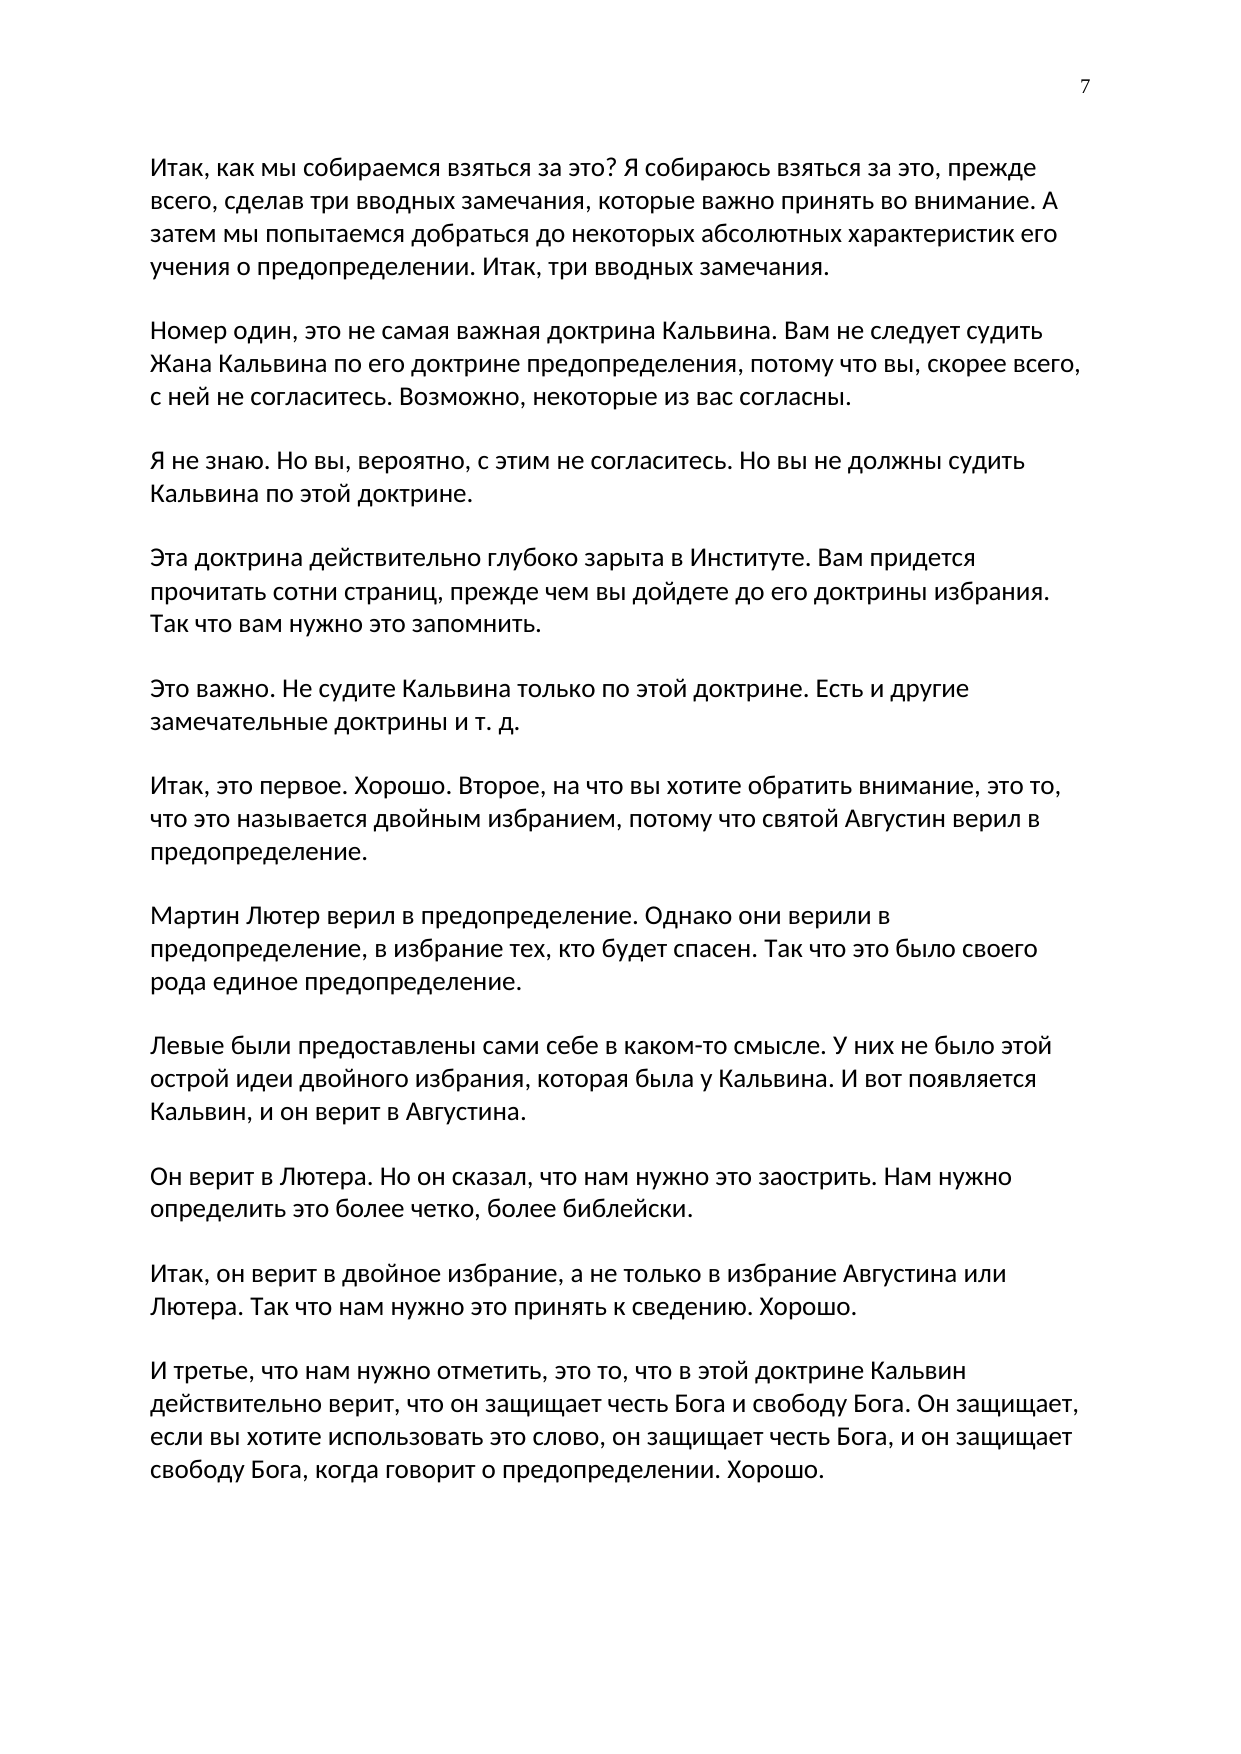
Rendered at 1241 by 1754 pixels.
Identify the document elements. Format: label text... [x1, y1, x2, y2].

text Итак, как мы собираемся взяться за это? Я собираюсь взяться за это, прежде всего, сделав три вводных замечания, которые важно принять во внимание. А затем мы попытаемся добраться до некоторых абсолютных характеристик его учения о предопределении. Итак, три вводных замечания. [150, 150, 1090, 282]
text Мартин Лютер верил в предопределение. Однако они верили в предопределение, в избрание тех, кто будет спасен. Так что это было своего рода единое предопределение. [150, 898, 1090, 997]
text И третье, что нам нужно отметить, это то, что в этой доктрине Кальвин действительно верит, что он защищает честь Бога и свободу Бога. Он защищает, если вы хотите использовать это слово, он защищает честь Бога, и он защищает свободу Бога, когда говорит о предопределении. Хорошо. [150, 1353, 1090, 1485]
text Он верит в Лютера. Но он сказал, что нам нужно это заострить. Нам нужно определить это более четко, более библейски. [150, 1159, 1090, 1225]
text Итак, это первое. Хорошо. Второе, на что вы хотите обратить внимание, это то, что это называется двойным избранием, потому что святой Августин верил в предопределение. [150, 768, 1090, 867]
text Это важно. Не судите Кальвина только по этой доктрине. Есть и другие замечательные доктрины и т. д. [150, 671, 1090, 737]
text Итак, он верит в двойное избрание, а не только в избрание Августина или Лютера. Так что нам нужно это принять к сведению. Хорошо. [150, 1256, 1090, 1322]
text Эта доктрина действительно глубоко зарыта в Институте. Вам придется прочитать сотни страниц, прежде чем вы дойдете до его доктрины избрания. Так что вам нужно это запомнить. [150, 541, 1090, 640]
text Я не знаю. Но вы, вероятно, с этим не согласитесь. Но вы не должны судить Кальвина по этой доктрине. [150, 443, 1090, 509]
text Левые были предоставлены сами себе в каком-то смысле. У них не было этой острой идеи двойного избрания, которая была у Кальвина. И вот появляется Кальвин, и он верит в Августина. [150, 1028, 1090, 1127]
text Номер один, это не самая важная доктрина Кальвина. Вам не следует судить Жана Кальвина по его доктрине предопределения, потому что вы, скорее всего, с ней не согласитесь. Возможно, некоторые из вас согласны. [150, 313, 1090, 412]
